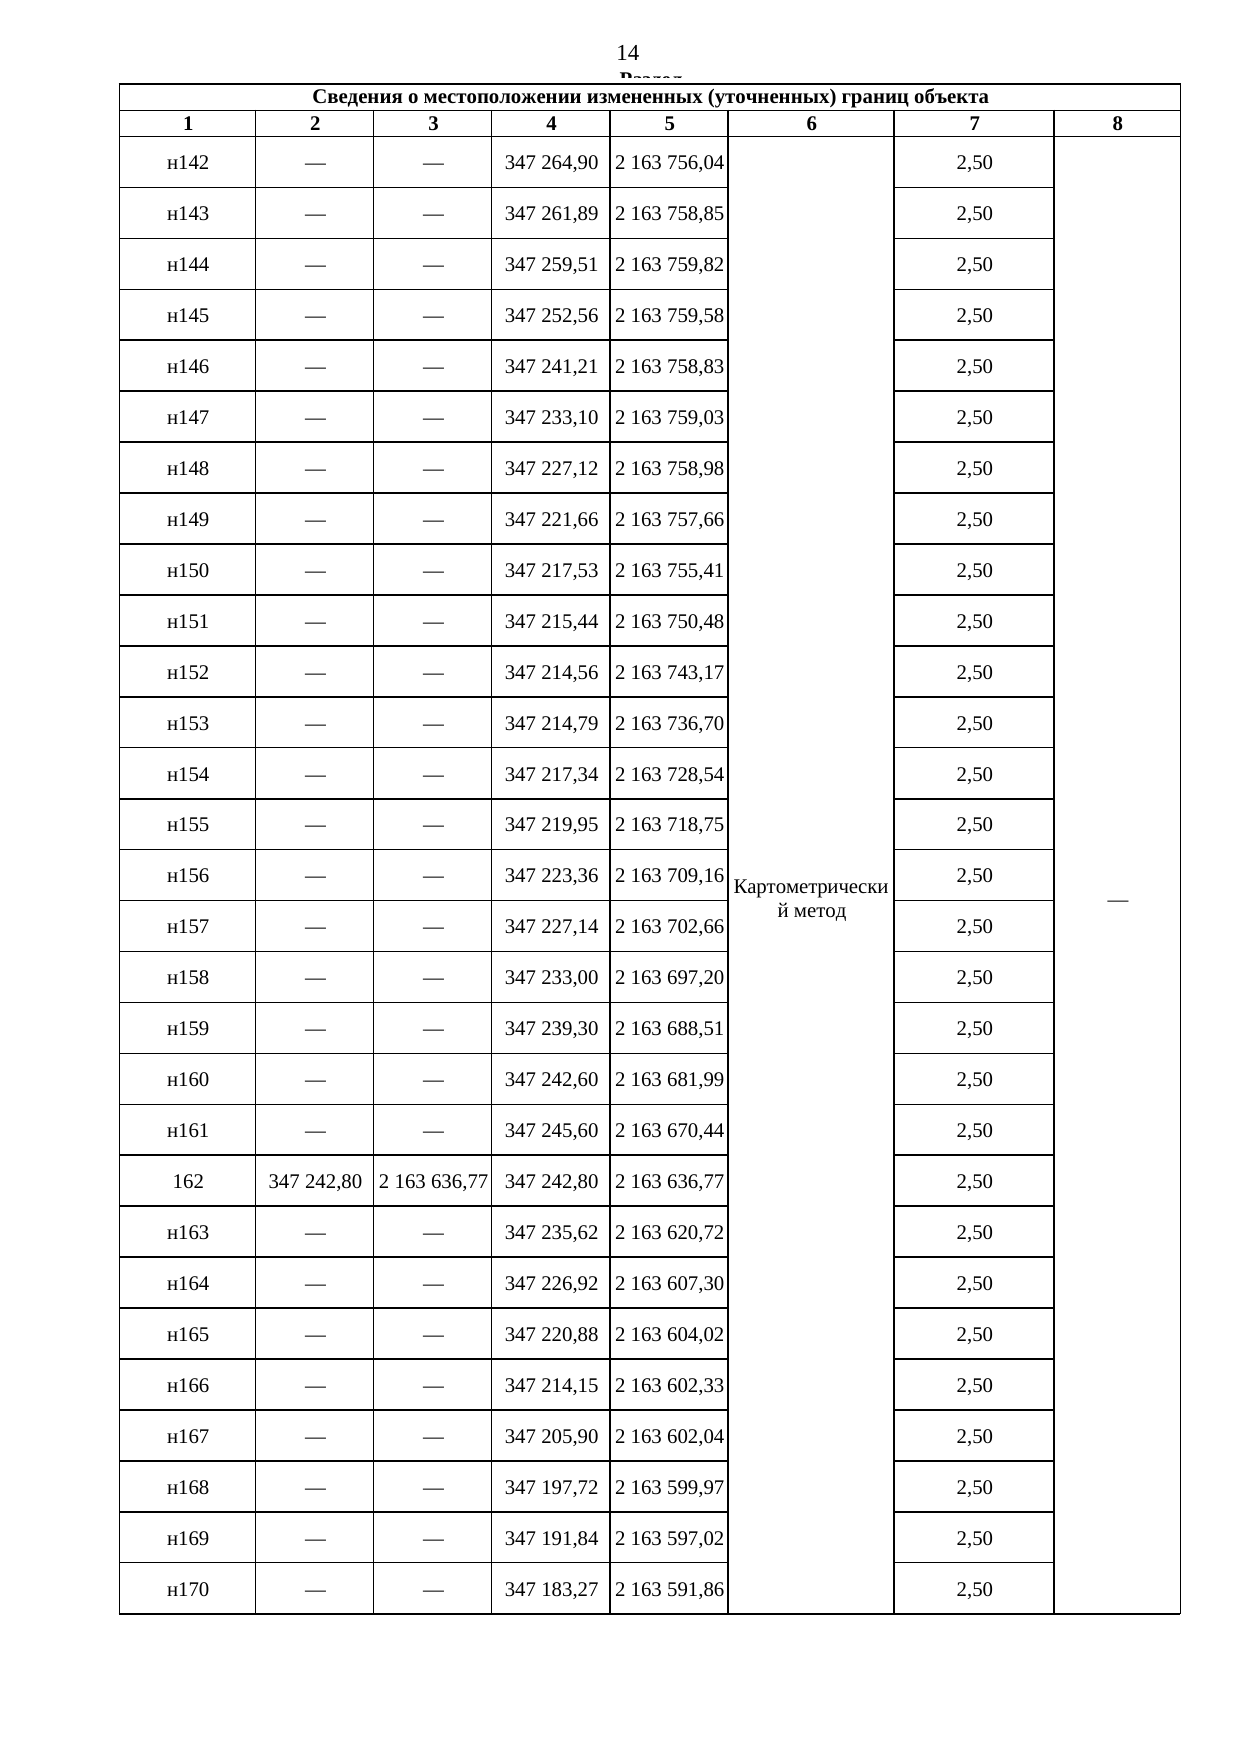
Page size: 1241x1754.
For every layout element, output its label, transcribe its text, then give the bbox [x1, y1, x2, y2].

table_cell 8 [1055, 111, 1180, 136]
table_cell — [256, 443, 373, 492]
table_cell — [374, 1309, 491, 1358]
table_cell 2 163 636,77 [611, 1156, 727, 1205]
table_cell 347 214,79 [492, 698, 609, 747]
table_cell — [256, 1360, 373, 1409]
table_cell н154 [120, 748, 255, 798]
table_cell 2,50 [895, 596, 1053, 645]
table_cell — [256, 1563, 373, 1613]
table_cell — [374, 1105, 491, 1154]
table_cell — [374, 1563, 491, 1613]
table_cell 2 163 604,02 [611, 1309, 727, 1358]
table_cell 347 214,15 [492, 1360, 609, 1409]
table_cell — [374, 188, 491, 237]
table_cell 2 163 759,03 [611, 392, 727, 441]
table_cell 347 219,95 [492, 800, 609, 849]
table_cell 347 227,12 [492, 443, 609, 492]
table_cell — [256, 850, 373, 900]
table_cell 2,50 [895, 545, 1053, 594]
table_cell 2,50 [895, 188, 1053, 237]
table_cell 2 163 750,48 [611, 596, 727, 645]
table_cell — [256, 137, 373, 187]
table_cell 2 163 688,51 [611, 1003, 727, 1052]
table_cell н167 [120, 1411, 255, 1460]
table_cell 2,50 [895, 850, 1053, 900]
table_cell 2 163 591,86 [611, 1563, 727, 1613]
table_cell — [256, 239, 373, 288]
table_cell — [374, 290, 491, 339]
table_cell н147 [120, 392, 255, 441]
table_cell 347 233,10 [492, 392, 609, 441]
table_cell — [374, 647, 491, 696]
table_cell — [256, 647, 373, 696]
table_cell 347 217,53 [492, 545, 609, 594]
table_cell н164 [120, 1258, 255, 1307]
table_cell н144 [120, 239, 255, 288]
table_cell н160 [120, 1054, 255, 1103]
table_cell — [256, 901, 373, 951]
table_cell — [374, 1054, 491, 1103]
table_cell 347 252,56 [492, 290, 609, 339]
table_cell — [256, 800, 373, 849]
table_cell 2 163 602,33 [611, 1360, 727, 1409]
table_cell — [256, 952, 373, 1002]
table_cell — [374, 596, 491, 645]
table_cell — [256, 1462, 373, 1511]
table_cell — [374, 1003, 491, 1052]
table_cell 2 163 697,20 [611, 952, 727, 1002]
table_cell 2,50 [895, 1309, 1053, 1358]
table_cell 2,50 [895, 1003, 1053, 1052]
table_cell 347 233,00 [492, 952, 609, 1002]
table_cell — [256, 392, 373, 441]
table_cell — [256, 341, 373, 390]
table_cell 2 163 681,99 [611, 1054, 727, 1103]
table_cell н156 [120, 850, 255, 900]
table_cell 347 205,90 [492, 1411, 609, 1460]
table_cell 2 [256, 111, 373, 136]
table_cell 2 163 736,70 [611, 698, 727, 747]
table_cell 2 163 758,83 [611, 341, 727, 390]
table_cell 347 220,88 [492, 1309, 609, 1358]
table_cell 347 261,89 [492, 188, 609, 237]
table_cell 2 163 755,41 [611, 545, 727, 594]
table_cell 347 259,51 [492, 239, 609, 288]
table_cell — [374, 443, 491, 492]
table_cell 347 235,62 [492, 1207, 609, 1256]
table_cell н149 [120, 494, 255, 543]
table_cell 2,50 [895, 443, 1053, 492]
table_cell н158 [120, 952, 255, 1002]
table_cell 347 239,30 [492, 1003, 609, 1052]
table_cell — [256, 1309, 373, 1358]
table_cell — [256, 290, 373, 339]
table_cell 2 163 759,82 [611, 239, 727, 288]
table_cell н163 [120, 1207, 255, 1256]
table_cell — [256, 596, 373, 645]
table_cell — [374, 901, 491, 951]
table_cell н161 [120, 1105, 255, 1154]
table_cell 2 163 758,98 [611, 443, 727, 492]
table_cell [729, 137, 893, 1613]
table_cell — [256, 1105, 373, 1154]
table_cell — [256, 188, 373, 237]
table_cell 2 163 718,75 [611, 800, 727, 849]
table_cell — [256, 1258, 373, 1307]
table_cell — [374, 850, 491, 900]
table_cell н143 [120, 188, 255, 237]
table_cell н145 [120, 290, 255, 339]
table_cell 2,50 [895, 137, 1053, 187]
table_cell — [374, 800, 491, 849]
table_cell 347 242,60 [492, 1054, 609, 1103]
table_cell 2 163 620,72 [611, 1207, 727, 1256]
table_cell 347 191,84 [492, 1513, 609, 1562]
table_cell 1 [120, 111, 255, 136]
table_cell 2,50 [895, 800, 1053, 849]
table_cell 2 163 758,85 [611, 188, 727, 237]
table_cell 2 163 743,17 [611, 647, 727, 696]
table_cell 347 245,60 [492, 1105, 609, 1154]
table_cell — [374, 748, 491, 798]
table_cell 2,50 [895, 1411, 1053, 1460]
table_cell н168 [120, 1462, 255, 1511]
table_cell — [374, 1411, 491, 1460]
table_cell н155 [120, 800, 255, 849]
table_cell — [374, 494, 491, 543]
table_cell н152 [120, 647, 255, 696]
table_cell н148 [120, 443, 255, 492]
table_cell 6 [729, 111, 893, 136]
table_cell — [374, 1207, 491, 1256]
table_cell 2 163 597,02 [611, 1513, 727, 1562]
table_cell — [374, 239, 491, 288]
table_cell н169 [120, 1513, 255, 1562]
table_cell 2,50 [895, 647, 1053, 696]
table_cell 347 264,90 [492, 137, 609, 187]
table_cell 2,50 [895, 290, 1053, 339]
table_cell — [256, 698, 373, 747]
table_cell 2,50 [895, 1563, 1053, 1613]
table_cell н159 [120, 1003, 255, 1052]
table_cell 347 217,34 [492, 748, 609, 798]
table_cell 4 [492, 111, 609, 136]
table_cell — [256, 1054, 373, 1103]
table_cell 347 227,14 [492, 901, 609, 951]
table_cell 2 163 636,77 [374, 1156, 491, 1205]
table_cell — [374, 545, 491, 594]
table_cell 2,50 [895, 748, 1053, 798]
table_cell н165 [120, 1309, 255, 1358]
table_header Сведения о местоположении измененных (уточненных) границ объекта [120, 85, 1180, 109]
table_cell 2,50 [895, 901, 1053, 951]
table_cell н151 [120, 596, 255, 645]
table_cell — [374, 341, 491, 390]
table_cell 5 [611, 111, 727, 136]
table_cell — [256, 748, 373, 798]
table_cell — [374, 137, 491, 187]
table_cell н146 [120, 341, 255, 390]
table_cell н157 [120, 901, 255, 951]
table_cell 2,50 [895, 1156, 1053, 1205]
table_cell 347 242,80 [492, 1156, 609, 1205]
table_cell 2,50 [895, 239, 1053, 288]
table_cell 347 241,21 [492, 341, 609, 390]
table_cell 2 163 670,44 [611, 1105, 727, 1154]
table_cell — [1055, 137, 1180, 1613]
table_cell 2 163 602,04 [611, 1411, 727, 1460]
table_cell — [374, 1258, 491, 1307]
table_cell 162 [120, 1156, 255, 1205]
table_cell 2 163 607,30 [611, 1258, 727, 1307]
table_cell 2 163 757,66 [611, 494, 727, 543]
table_cell 2,50 [895, 1462, 1053, 1511]
table_cell 2,50 [895, 392, 1053, 441]
table_cell 2 163 759,58 [611, 290, 727, 339]
table_cell 347 221,66 [492, 494, 609, 543]
table_cell н170 [120, 1563, 255, 1613]
table_cell н166 [120, 1360, 255, 1409]
table_cell 2 163 702,66 [611, 901, 727, 951]
table_cell 2 163 599,97 [611, 1462, 727, 1511]
table_cell 2 163 756,04 [611, 137, 727, 187]
table_cell 2,50 [895, 1105, 1053, 1154]
table_cell — [374, 952, 491, 1002]
table_cell 2,50 [895, 1054, 1053, 1103]
table_cell — [256, 545, 373, 594]
table_cell — [374, 698, 491, 747]
table_cell 2,50 [895, 698, 1053, 747]
table_cell 2,50 [895, 341, 1053, 390]
table_cell — [374, 1360, 491, 1409]
table_cell 347 223,36 [492, 850, 609, 900]
table_cell — [256, 1003, 373, 1052]
table_cell 2,50 [895, 494, 1053, 543]
table_cell 2,50 [895, 1360, 1053, 1409]
table_cell 347 183,27 [492, 1563, 609, 1613]
table_cell н142 [120, 137, 255, 187]
table_cell — [256, 494, 373, 543]
table_cell 2 163 728,54 [611, 748, 727, 798]
table_cell 347 197,72 [492, 1462, 609, 1511]
table_cell 347 226,92 [492, 1258, 609, 1307]
table_cell н150 [120, 545, 255, 594]
table_cell — [256, 1411, 373, 1460]
table_cell — [374, 1513, 491, 1562]
table_cell 7 [895, 111, 1053, 136]
table_cell 3 [374, 111, 491, 136]
table_cell — [374, 392, 491, 441]
table_cell — [256, 1207, 373, 1256]
table_cell 347 214,56 [492, 647, 609, 696]
table_cell 347 215,44 [492, 596, 609, 645]
table_cell 347 242,80 [256, 1156, 373, 1205]
table_cell н153 [120, 698, 255, 747]
table_cell 2,50 [895, 1207, 1053, 1256]
table_cell — [374, 1462, 491, 1511]
table_cell 2 163 709,16 [611, 850, 727, 900]
table_cell 2,50 [895, 1513, 1053, 1562]
table_cell — [256, 1513, 373, 1562]
table_cell 2,50 [895, 952, 1053, 1002]
table_cell 2,50 [895, 1258, 1053, 1307]
